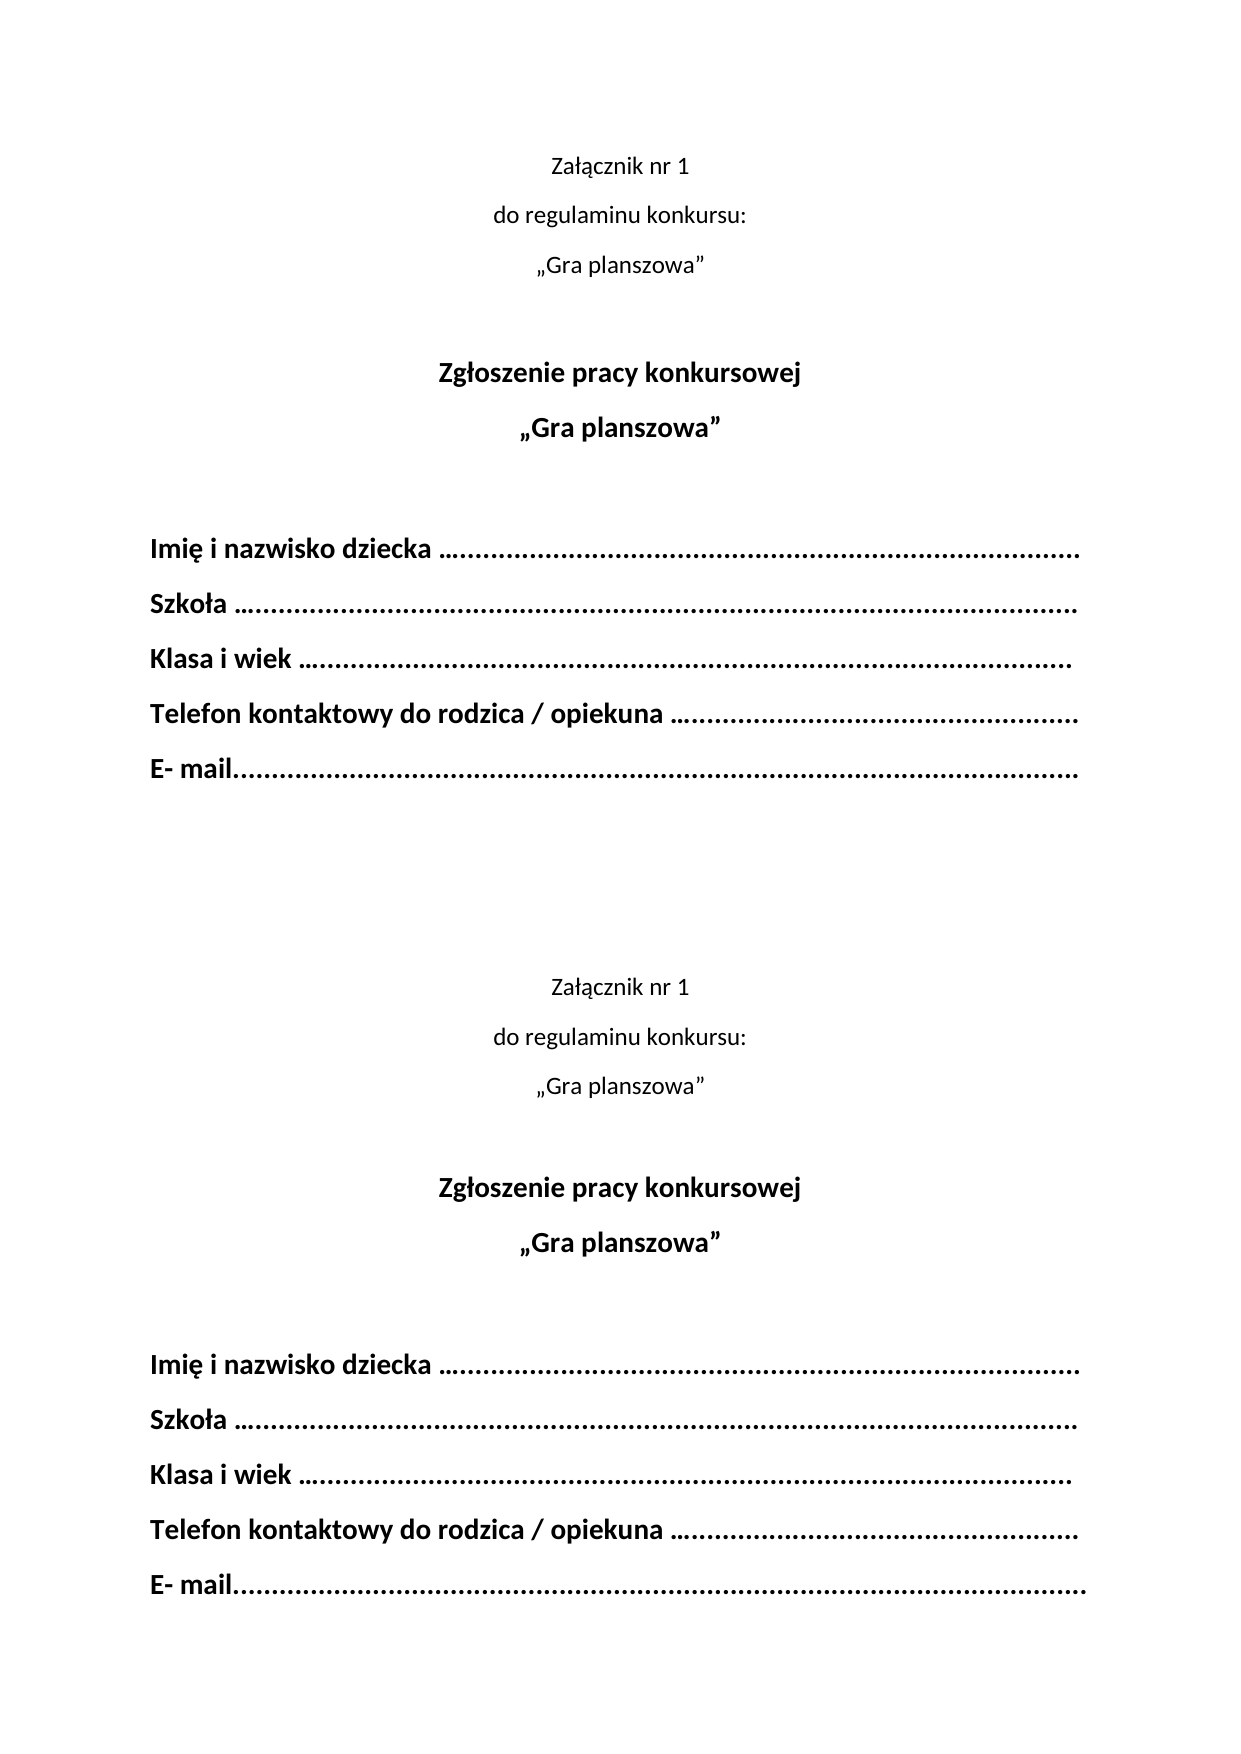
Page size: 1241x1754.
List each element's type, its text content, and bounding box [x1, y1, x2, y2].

text Załącznik nr 1 [150, 971, 1090, 1002]
text do regulaminu konkursu: [150, 199, 1090, 230]
text Imię i nazwisko dziecka …................................................................................ [150, 1346, 1090, 1381]
text do regulaminu konkursu: [150, 1021, 1090, 1051]
text Zgłoszenie pracy konkursowej [150, 354, 1090, 389]
text „Gra planszowa” [150, 1224, 1090, 1260]
text „Gra planszowa” [150, 249, 1090, 280]
text Imię i nazwisko dziecka …................................................................................ [150, 530, 1090, 566]
text Szkoła ….......................................................................................................... [150, 1401, 1090, 1436]
text Zgłoszenie pracy konkursowej [150, 1169, 1090, 1205]
text „Gra planszowa” [150, 409, 1090, 444]
text Załącznik nr 1 [150, 150, 1090, 181]
text Klasa i wiek …................................................................................................. [150, 640, 1090, 676]
text Telefon kontaktowy do rodzica / opiekuna ….................................................. [150, 696, 1090, 731]
text Szkoła ….......................................................................................................... [150, 585, 1090, 621]
text Klasa i wiek …................................................................................................. [150, 1456, 1090, 1492]
text „Gra planszowa” [150, 1070, 1090, 1101]
text Telefon kontaktowy do rodzica / opiekuna ….................................................. [150, 1511, 1090, 1547]
text E- mail.............................................................................................................. [150, 1566, 1090, 1602]
text E- mail............................................................................................................. [150, 751, 1090, 786]
